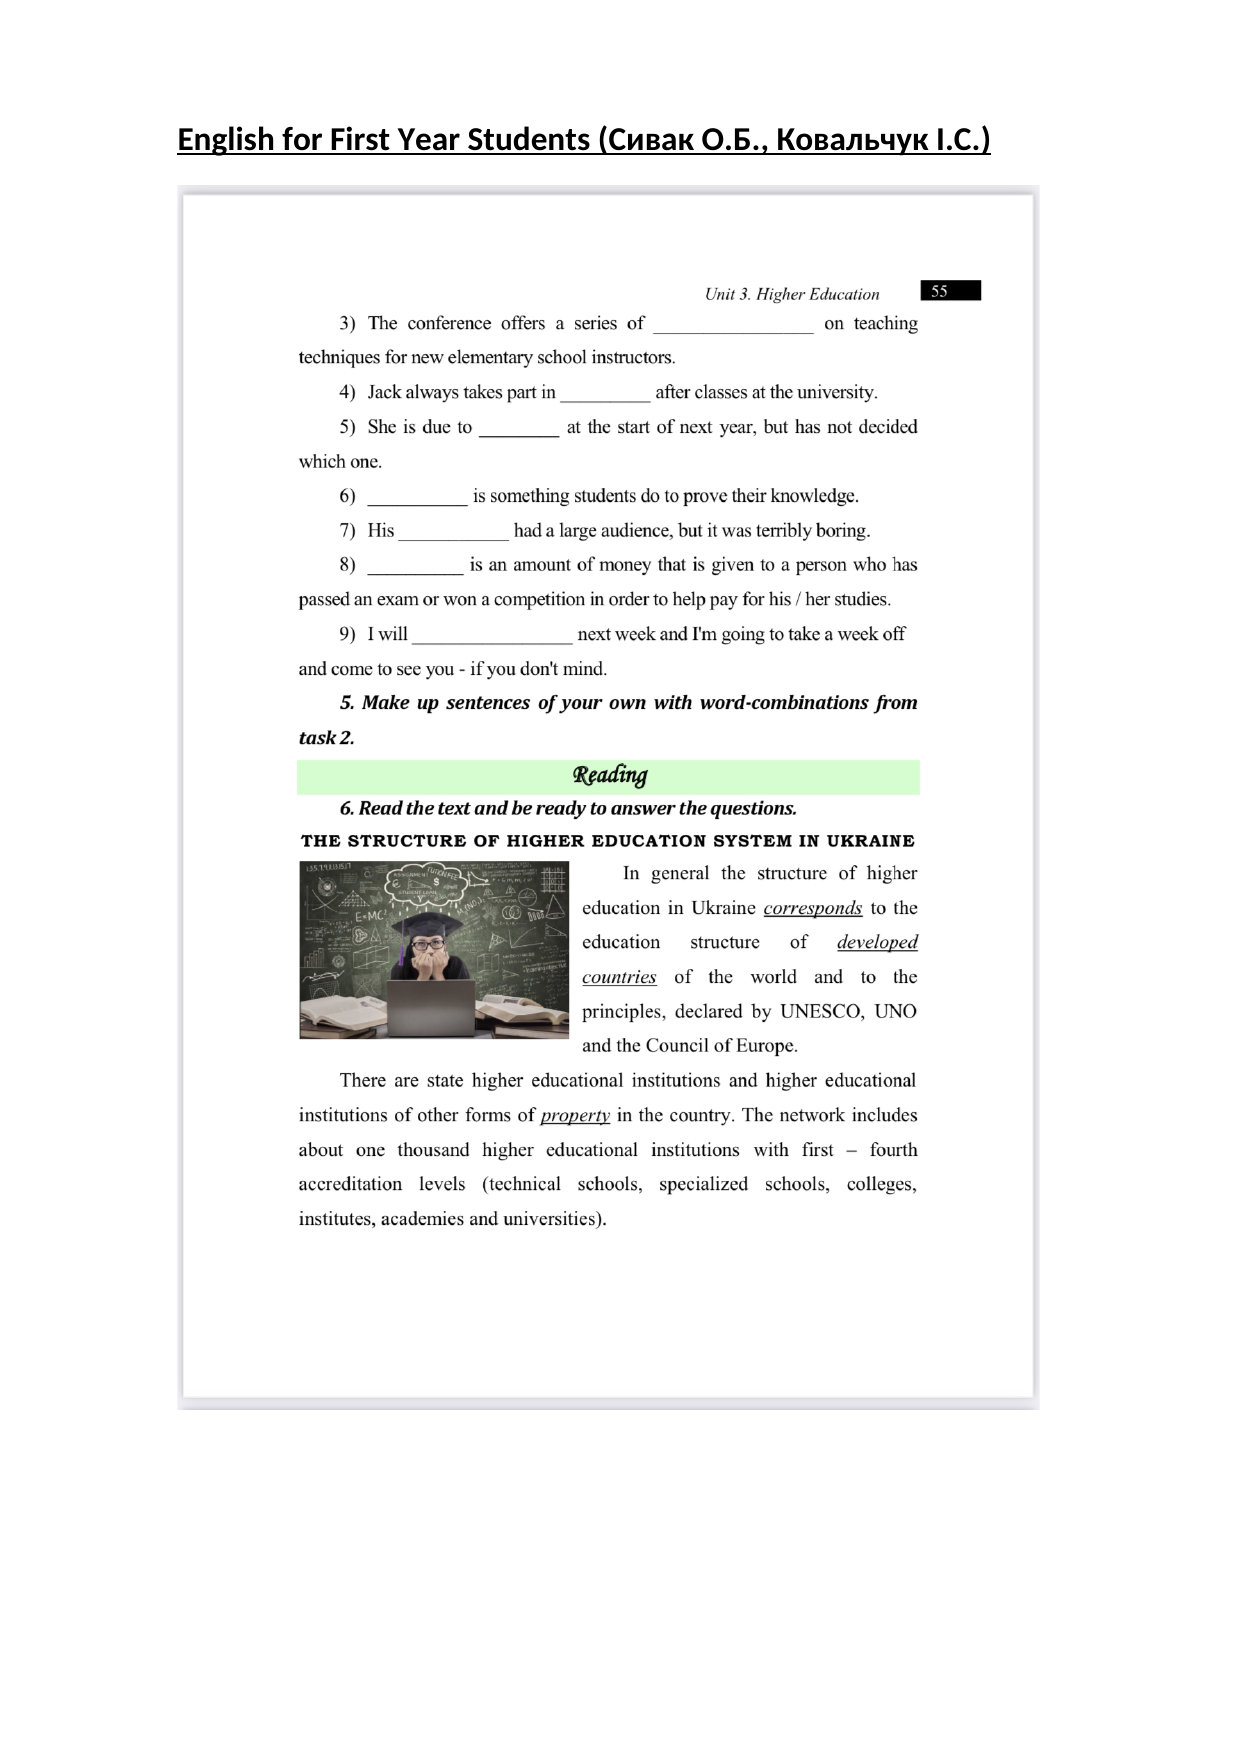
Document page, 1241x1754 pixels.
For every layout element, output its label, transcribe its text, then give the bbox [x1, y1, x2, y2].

text English for First Year Students (Сивак О.Б., Ковальчук І.С.) [177, 118, 1152, 159]
picture [177, 185, 1040, 1410]
